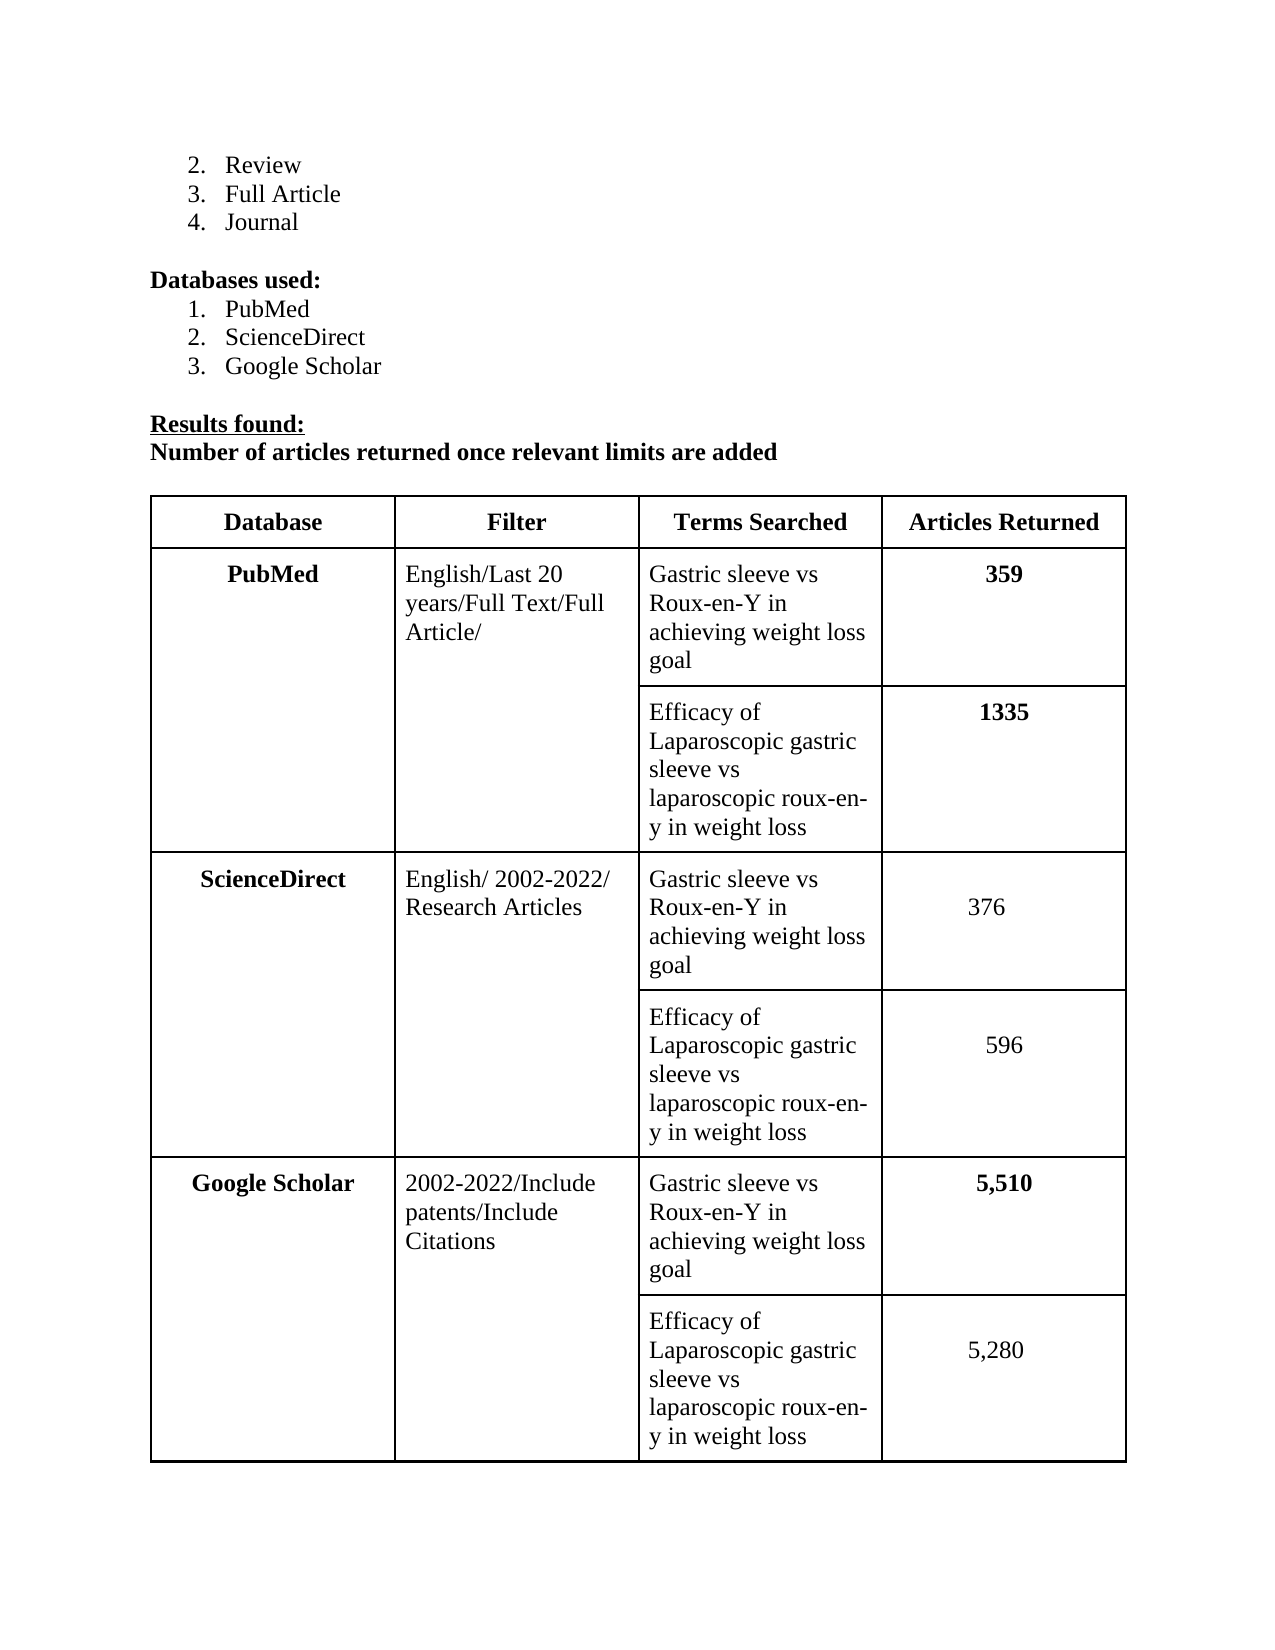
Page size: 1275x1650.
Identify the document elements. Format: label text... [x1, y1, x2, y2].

text Results found: [150, 409, 1125, 437]
table_cell Google Scholar [152, 1158, 394, 1460]
table_header Filter [396, 497, 638, 547]
table_cell English/Last 20 years/Full Text/Full Article/ [396, 549, 638, 851]
table_cell Efficacy of Laparoscopic gastric sleeve vs laparoscopic roux-en-y in weight loss [640, 687, 881, 851]
table_cell 376 [883, 853, 1125, 989]
text Databases used: [150, 265, 1125, 294]
table_cell 5,510 [883, 1158, 1125, 1294]
table_cell ScienceDirect [152, 853, 394, 1156]
table_header Database [152, 497, 394, 547]
list Journal [187, 207, 1125, 236]
table_cell PubMed [152, 549, 394, 851]
table_cell English/ 2002-2022/ Research Articles [396, 853, 638, 1156]
list PubMed [187, 294, 1125, 322]
list ScienceDirect [187, 322, 1125, 351]
table_cell Gastric sleeve vs Roux-en-Y in achieving weight loss goal [640, 853, 881, 989]
list Full Article [187, 179, 1125, 207]
table_cell Gastric sleeve vs Roux-en-Y in achieving weight loss goal [640, 1158, 881, 1294]
text Number of articles returned once relevant limits are added [150, 437, 1125, 466]
list Review [187, 150, 1125, 179]
table_cell 2002-2022/Include patents/Include Citations [396, 1158, 638, 1460]
table_cell 1335 [883, 687, 1125, 851]
table_header Articles Returned [883, 497, 1125, 547]
table_cell Gastric sleeve vs Roux-en-Y in achieving weight loss goal [640, 549, 881, 684]
list Google Scholar [187, 351, 1125, 380]
table_cell Efficacy of Laparoscopic gastric sleeve vs laparoscopic roux-en-y in weight loss [640, 991, 881, 1156]
table_cell 596 [883, 991, 1125, 1156]
table_cell 359 [883, 549, 1125, 684]
table_cell Efficacy of Laparoscopic gastric sleeve vs laparoscopic roux-en-y in weight loss [640, 1296, 881, 1460]
table_header Terms Searched [640, 497, 881, 547]
table_cell 5,280 [883, 1296, 1125, 1460]
